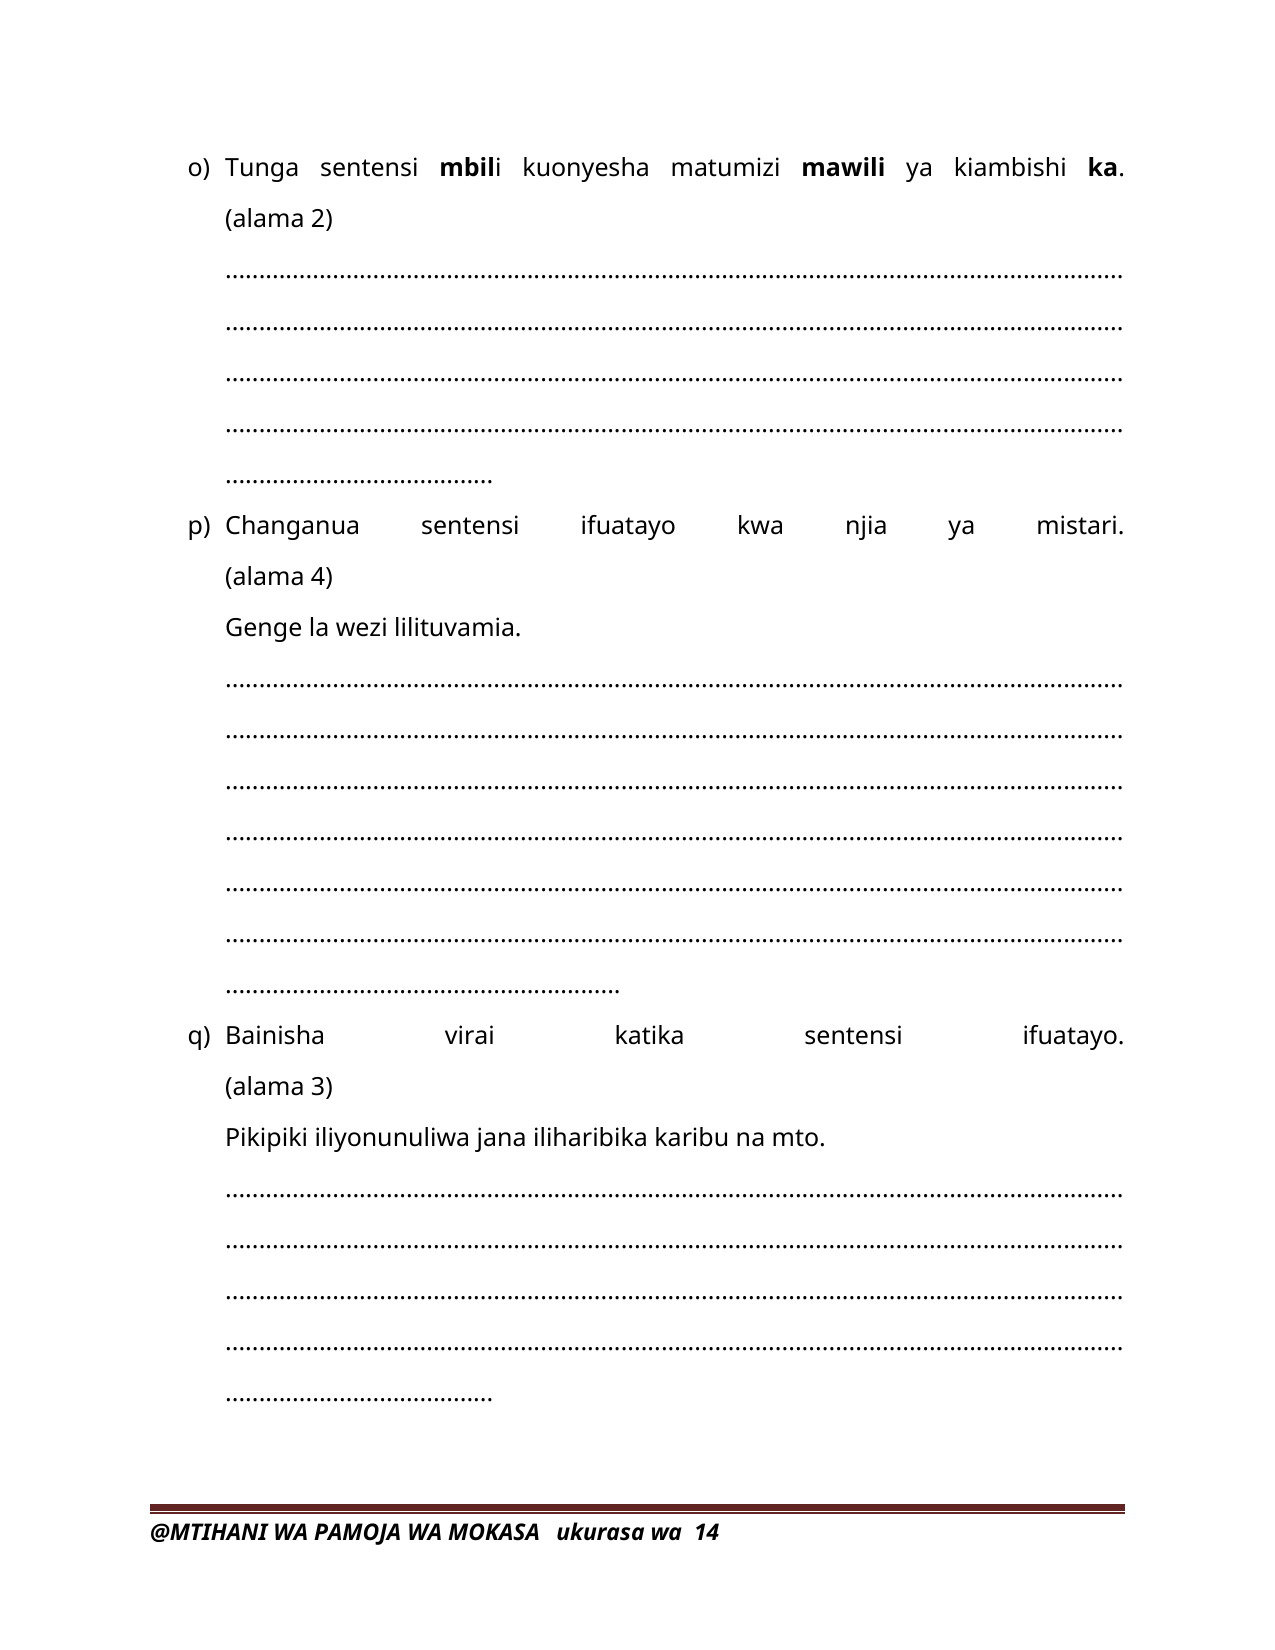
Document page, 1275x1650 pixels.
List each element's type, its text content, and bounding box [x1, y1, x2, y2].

list Genge la wezi lilituvamia. [225, 609, 1125, 643]
list ................................................................................................................................................................................................................................................................................................................................................................................................................................................................................................................................................................................................ [225, 252, 1125, 490]
list Pikipiki iliyonunuliwa jana iliharibika karibu na mto. [225, 1120, 1125, 1154]
list ............................................................................................................................................................................................................................................................................................................................................................................................................................................................................................................................................................................................................................................................................................................................................................................................................................................................................................... [225, 660, 1125, 1001]
list Changanua sentensi ifuatayo kwa njia ya mistari. (alama 4) [187, 507, 1125, 592]
list Tunga sentensi mbili kuonyesha matumizi mawili ya kiambishi ka. (alama 2) [187, 150, 1125, 235]
list Bainisha virai katika sentensi ifuatayo. (alama 3) [187, 1018, 1125, 1103]
list ................................................................................................................................................................................................................................................................................................................................................................................................................................................................................................................................................................................................ [225, 1171, 1125, 1409]
